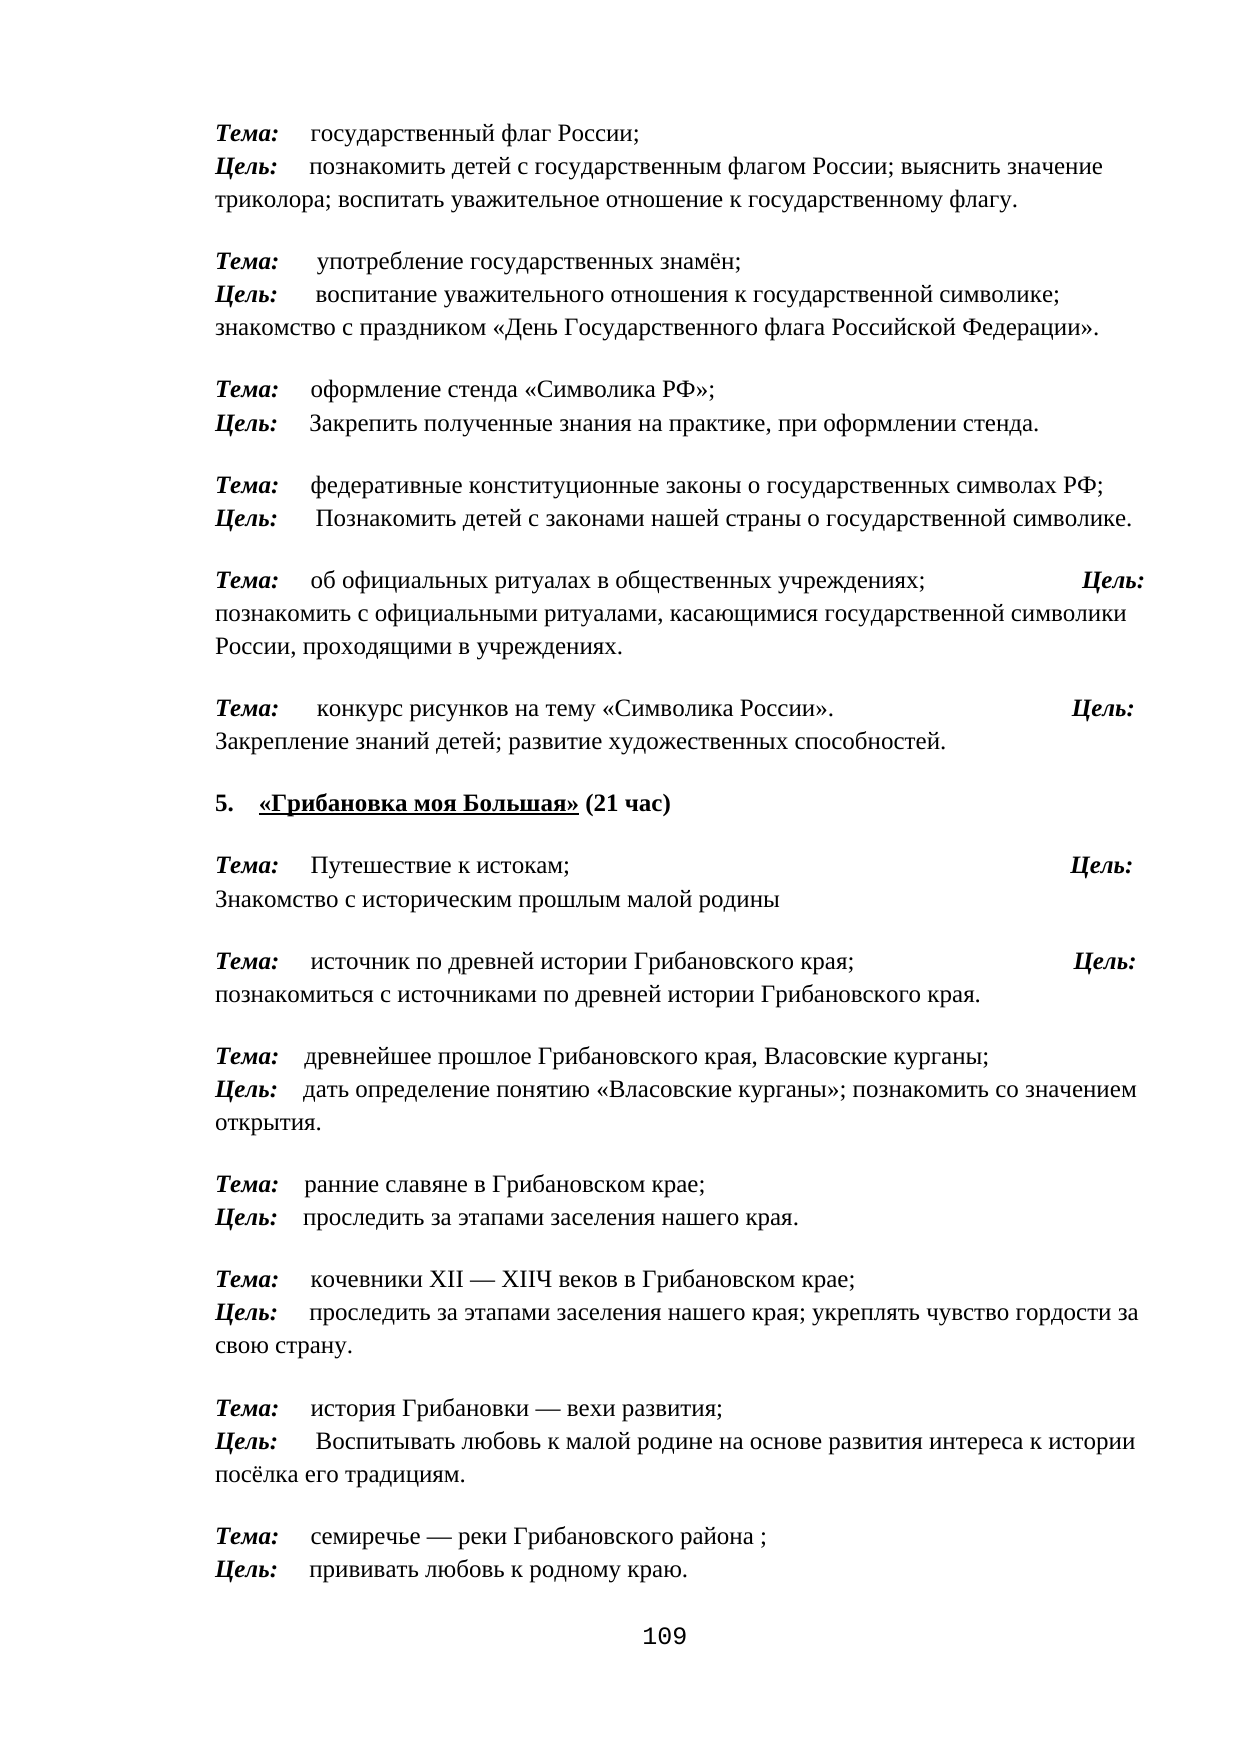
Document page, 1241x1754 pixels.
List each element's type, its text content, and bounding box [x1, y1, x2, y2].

text Тема: семиречье — реки Грибановского района ; Цель: прививать любовь к родному краю. [215, 1521, 1152, 1583]
text Тема: источник по древней истории Грибановского края; Цель: познакомиться с источниками по древней истории Грибановского края. [215, 946, 1152, 1008]
text Тема: оформление стенда «Символика РФ»; Цель: Закрепить полученные знания на практике, при оформлении стенда. [215, 374, 1152, 436]
text 5. «Грибановка моя Большая» (21 час) [215, 788, 1152, 817]
text Тема: употребление государственных знамён; Цель: воспитание уважительного отношения к государственной символике; знакомство с праздником «День Государственного флага Российской Федерации». [215, 246, 1152, 341]
text Тема: древнейшее прошлое Грибановского края, Власовские курганы; Цель: дать определение понятию «Власовские курганы»; познакомить со значением открытия. [215, 1041, 1152, 1136]
text Тема: Путешествие к истокам; Цель: Знакомство с историческим прошлым малой родины [215, 851, 1152, 912]
text Тема: история Грибановки — вехи развития; Цель: Воспитывать любовь к малой родине на основе развития интереса к истории посёлка его традициям. [215, 1393, 1152, 1487]
text Тема: федеративные конституционные законы о государственных символах РФ; Цель: Познакомить детей с законами нашей страны о государственной символике. [215, 470, 1152, 532]
text Тема: конкурс рисунков на тему «Символика России». Цель: Закрепление знаний детей; развитие художественных способностей. [215, 693, 1152, 755]
text Тема: ранние славяне в Грибановском крае; Цель: проследить за этапами заселения нашего края. [215, 1169, 1152, 1231]
text Тема: государственный флаг России; Цель: познакомить детей с государственным флагом России; выяснить значение триколора; воспитать уважительное отношение к государственному флагу. [215, 118, 1152, 213]
text Тема: кочевники ХII — ХIIЧ веков в Грибановском крае; Цель: проследить за этапами заселения нашего края; укреплять чувство гордости за свою страну. [215, 1264, 1152, 1359]
text Тема: об официальных ритуалах в общественных учреждениях; Цель: познакомить с официальными ритуалами, касающимися государственной символики России, проходящими в учреждениях. [215, 565, 1152, 660]
